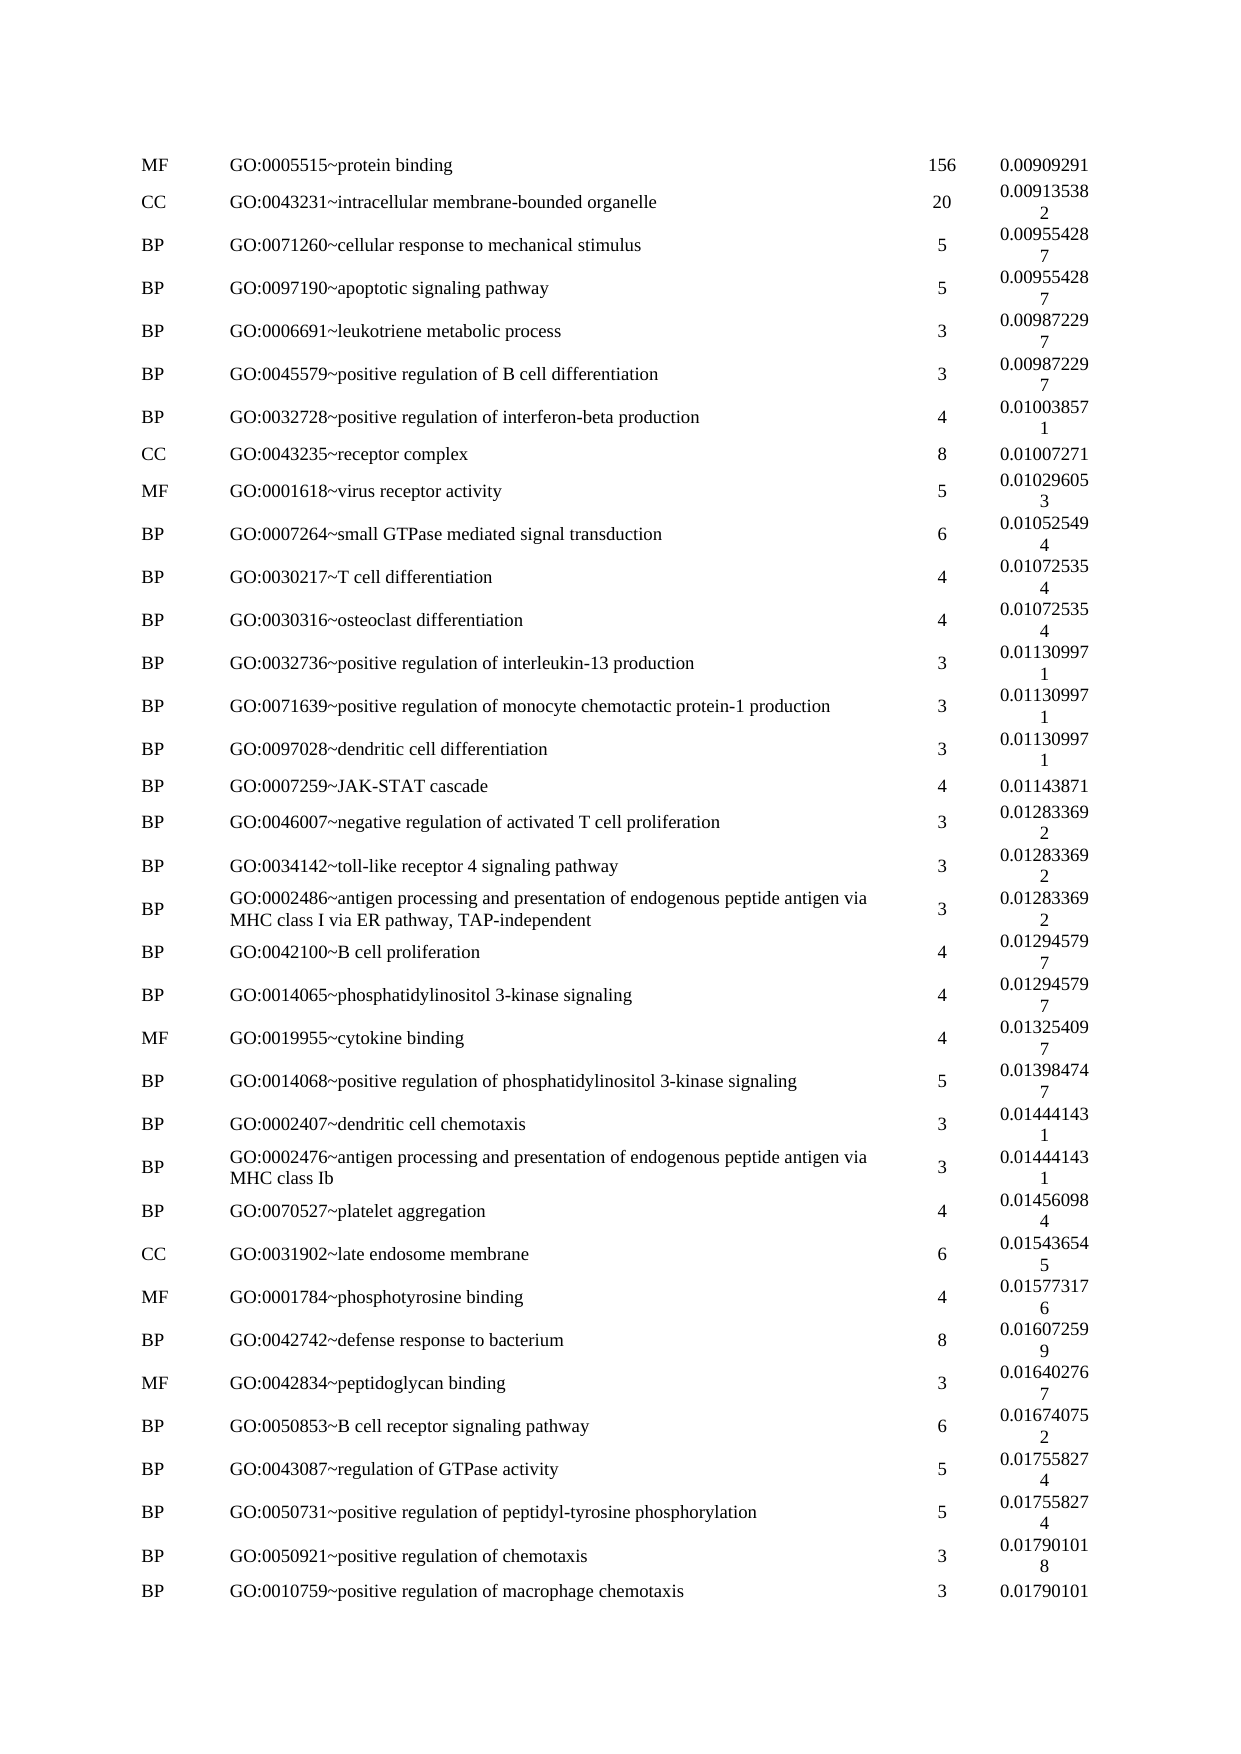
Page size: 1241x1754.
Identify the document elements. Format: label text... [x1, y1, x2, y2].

table_cell 0.01143871 [984, 771, 1104, 801]
table_cell BP [130, 1448, 218, 1491]
table_cell 0.016072599 [984, 1318, 1104, 1361]
table_cell 0.017901018 [984, 1534, 1104, 1577]
table_cell 3 [900, 353, 984, 396]
table_cell 0.016402767 [984, 1361, 1104, 1404]
table_cell BP [130, 1318, 218, 1361]
table_cell GO:0014065~phosphatidylinositol 3-kinase signaling [218, 973, 900, 1016]
table_cell BP [130, 1059, 218, 1102]
table_cell 3 [900, 641, 984, 684]
table_cell 0.010038571 [984, 396, 1104, 439]
table_cell 5 [900, 266, 984, 309]
table_cell 0.014560984 [984, 1189, 1104, 1232]
table_cell 3 [900, 1146, 984, 1189]
table_cell GO:0034142~toll-like receptor 4 signaling pathway [218, 844, 900, 887]
table_cell GO:0019955~cytokine binding [218, 1016, 900, 1059]
table_cell BP [130, 1534, 218, 1577]
table_cell GO:0031902~late endosome membrane [218, 1232, 900, 1275]
table_cell BP [130, 309, 218, 352]
table_cell GO:0070527~platelet aggregation [218, 1189, 900, 1232]
table_cell 0.009872297 [984, 353, 1104, 396]
table_cell 0.00909291 [984, 150, 1104, 180]
table_cell GO:0042100~B cell proliferation [218, 930, 900, 973]
table_cell 0.01007271 [984, 439, 1104, 469]
table_cell 0.012833692 [984, 801, 1104, 844]
table_cell 6 [900, 1232, 984, 1275]
table_cell BP [130, 930, 218, 973]
table_cell 4 [900, 598, 984, 641]
table_cell MF [130, 1361, 218, 1404]
table_cell 0.009135382 [984, 180, 1104, 223]
table_cell 5 [900, 1448, 984, 1491]
table_cell 0.012833692 [984, 844, 1104, 887]
table_cell 0.010525494 [984, 512, 1104, 555]
table_cell 156 [900, 150, 984, 180]
table_cell 6 [900, 512, 984, 555]
table_cell BP [130, 771, 218, 801]
table_cell 3 [900, 887, 984, 930]
table_cell GO:0002486~antigen processing and presentation of endogenous peptide antigen via MHC class I via ER pathway, TAP-independent [218, 887, 900, 930]
table_cell BP [130, 512, 218, 555]
table_cell BP [130, 266, 218, 309]
table_cell 4 [900, 771, 984, 801]
table_cell GO:0046007~negative regulation of activated T cell proliferation [218, 801, 900, 844]
table_cell 0.011309971 [984, 641, 1104, 684]
table_cell GO:0050853~B cell receptor signaling pathway [218, 1404, 900, 1447]
table_cell GO:0005515~protein binding [218, 150, 900, 180]
table_cell GO:0043235~receptor complex [218, 439, 900, 469]
table_cell 0.015436545 [984, 1232, 1104, 1275]
table_cell 0.009554287 [984, 266, 1104, 309]
table_cell 5 [900, 469, 984, 512]
table_cell 3 [900, 684, 984, 727]
table_cell 0.015773176 [984, 1275, 1104, 1318]
table_cell 0.010725354 [984, 598, 1104, 641]
table_cell 8 [900, 1318, 984, 1361]
table_cell 0.010725354 [984, 555, 1104, 598]
table_cell 5 [900, 223, 984, 266]
table_cell BP [130, 353, 218, 396]
table_cell GO:0097028~dendritic cell differentiation [218, 728, 900, 771]
table_cell 0.013984747 [984, 1059, 1104, 1102]
table_cell 4 [900, 930, 984, 973]
table_cell MF [130, 1275, 218, 1318]
table_cell 0.017558274 [984, 1448, 1104, 1491]
table_cell BP [130, 641, 218, 684]
table_cell 0.009554287 [984, 223, 1104, 266]
table_cell BP [130, 1404, 218, 1447]
table_cell 0.014441431 [984, 1146, 1104, 1189]
table_cell BP [130, 973, 218, 1016]
table_cell GO:0042742~defense response to bacterium [218, 1318, 900, 1361]
table_cell GO:0043087~regulation of GTPase activity [218, 1448, 900, 1491]
table_cell GO:0042834~peptidoglycan binding [218, 1361, 900, 1404]
table_cell BP [130, 684, 218, 727]
table_cell GO:0007264~small GTPase mediated signal transduction [218, 512, 900, 555]
table_cell 0.012945797 [984, 973, 1104, 1016]
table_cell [218, 1577, 900, 1604]
table_cell BP [130, 1146, 218, 1189]
table_cell GO:0006691~leukotriene metabolic process [218, 309, 900, 352]
table_cell BP [130, 728, 218, 771]
table_cell MF [130, 150, 218, 180]
table_cell BP [130, 223, 218, 266]
table_cell CC [130, 1232, 218, 1275]
table_cell 0.017558274 [984, 1491, 1104, 1534]
table_cell GO:0002407~dendritic cell chemotaxis [218, 1103, 900, 1146]
table_cell GO:0030316~osteoclast differentiation [218, 598, 900, 641]
table_cell 4 [900, 973, 984, 1016]
table_cell BP [130, 1103, 218, 1146]
table_cell GO:0097190~apoptotic signaling pathway [218, 266, 900, 309]
table_cell BP [130, 396, 218, 439]
table_cell BP [130, 598, 218, 641]
table_cell 4 [900, 555, 984, 598]
table_cell 3 [900, 801, 984, 844]
table_cell 3 [900, 1577, 984, 1604]
table_cell GO:0002476~antigen processing and presentation of endogenous peptide antigen via MHC class Ib [218, 1146, 900, 1189]
table_cell 3 [900, 309, 984, 352]
table_cell 3 [900, 1103, 984, 1146]
table_cell 5 [900, 1059, 984, 1102]
table_cell GO:0071639~positive regulation of monocyte chemotactic protein-1 production [218, 684, 900, 727]
table_cell MF [130, 1016, 218, 1059]
table_cell CC [130, 439, 218, 469]
table_cell BP [130, 801, 218, 844]
table_cell 3 [900, 728, 984, 771]
table_cell GO:0001784~phosphotyrosine binding [218, 1275, 900, 1318]
table_cell GO:0045579~positive regulation of B cell differentiation [218, 353, 900, 396]
table_cell 0.014441431 [984, 1103, 1104, 1146]
table_cell BP [130, 1491, 218, 1534]
table_cell BP [130, 1577, 218, 1604]
table_cell 20 [900, 180, 984, 223]
table_cell 4 [900, 1016, 984, 1059]
table_cell 0.011309971 [984, 728, 1104, 771]
table_cell 0.013254097 [984, 1016, 1104, 1059]
table_cell 4 [900, 1189, 984, 1232]
table_cell GO:0007259~JAK-STAT cascade [218, 771, 900, 801]
table_cell 3 [900, 1534, 984, 1577]
table_cell BP [130, 555, 218, 598]
table_cell 4 [900, 1275, 984, 1318]
table_cell 0.009872297 [984, 309, 1104, 352]
table_cell 0.016740752 [984, 1404, 1104, 1447]
table_cell GO:0001618~virus receptor activity [218, 469, 900, 512]
table_cell BP [130, 887, 218, 930]
table_cell 0.010296053 [984, 469, 1104, 512]
table_cell 5 [900, 1491, 984, 1534]
table_cell 3 [900, 844, 984, 887]
table_cell 0.017901018 [984, 1577, 1104, 1604]
table_cell 8 [900, 439, 984, 469]
table_cell 3 [900, 1361, 984, 1404]
table_cell 0.012833692 [984, 887, 1104, 930]
table_cell GO:0043231~intracellular membrane-bounded organelle [218, 180, 900, 223]
table_cell GO:0050731~positive regulation of peptidyl-tyrosine phosphorylation [218, 1491, 900, 1534]
table_cell GO:0050921~positive regulation of chemotaxis [218, 1534, 900, 1577]
table_cell GO:0032736~positive regulation of interleukin-13 production [218, 641, 900, 684]
table_cell CC [130, 180, 218, 223]
table_cell 6 [900, 1404, 984, 1447]
table_cell GO:0014068~positive regulation of phosphatidylinositol 3-kinase signaling [218, 1059, 900, 1102]
table_cell 0.011309971 [984, 684, 1104, 727]
table_cell GO:0071260~cellular response to mechanical stimulus [218, 223, 900, 266]
table_cell GO:0032728~positive regulation of interferon-beta production [218, 396, 900, 439]
table_cell BP [130, 844, 218, 887]
table_cell GO:0030217~T cell differentiation [218, 555, 900, 598]
table_cell BP [130, 1189, 218, 1232]
table_cell 4 [900, 396, 984, 439]
table_cell MF [130, 469, 218, 512]
table_cell 0.012945797 [984, 930, 1104, 973]
